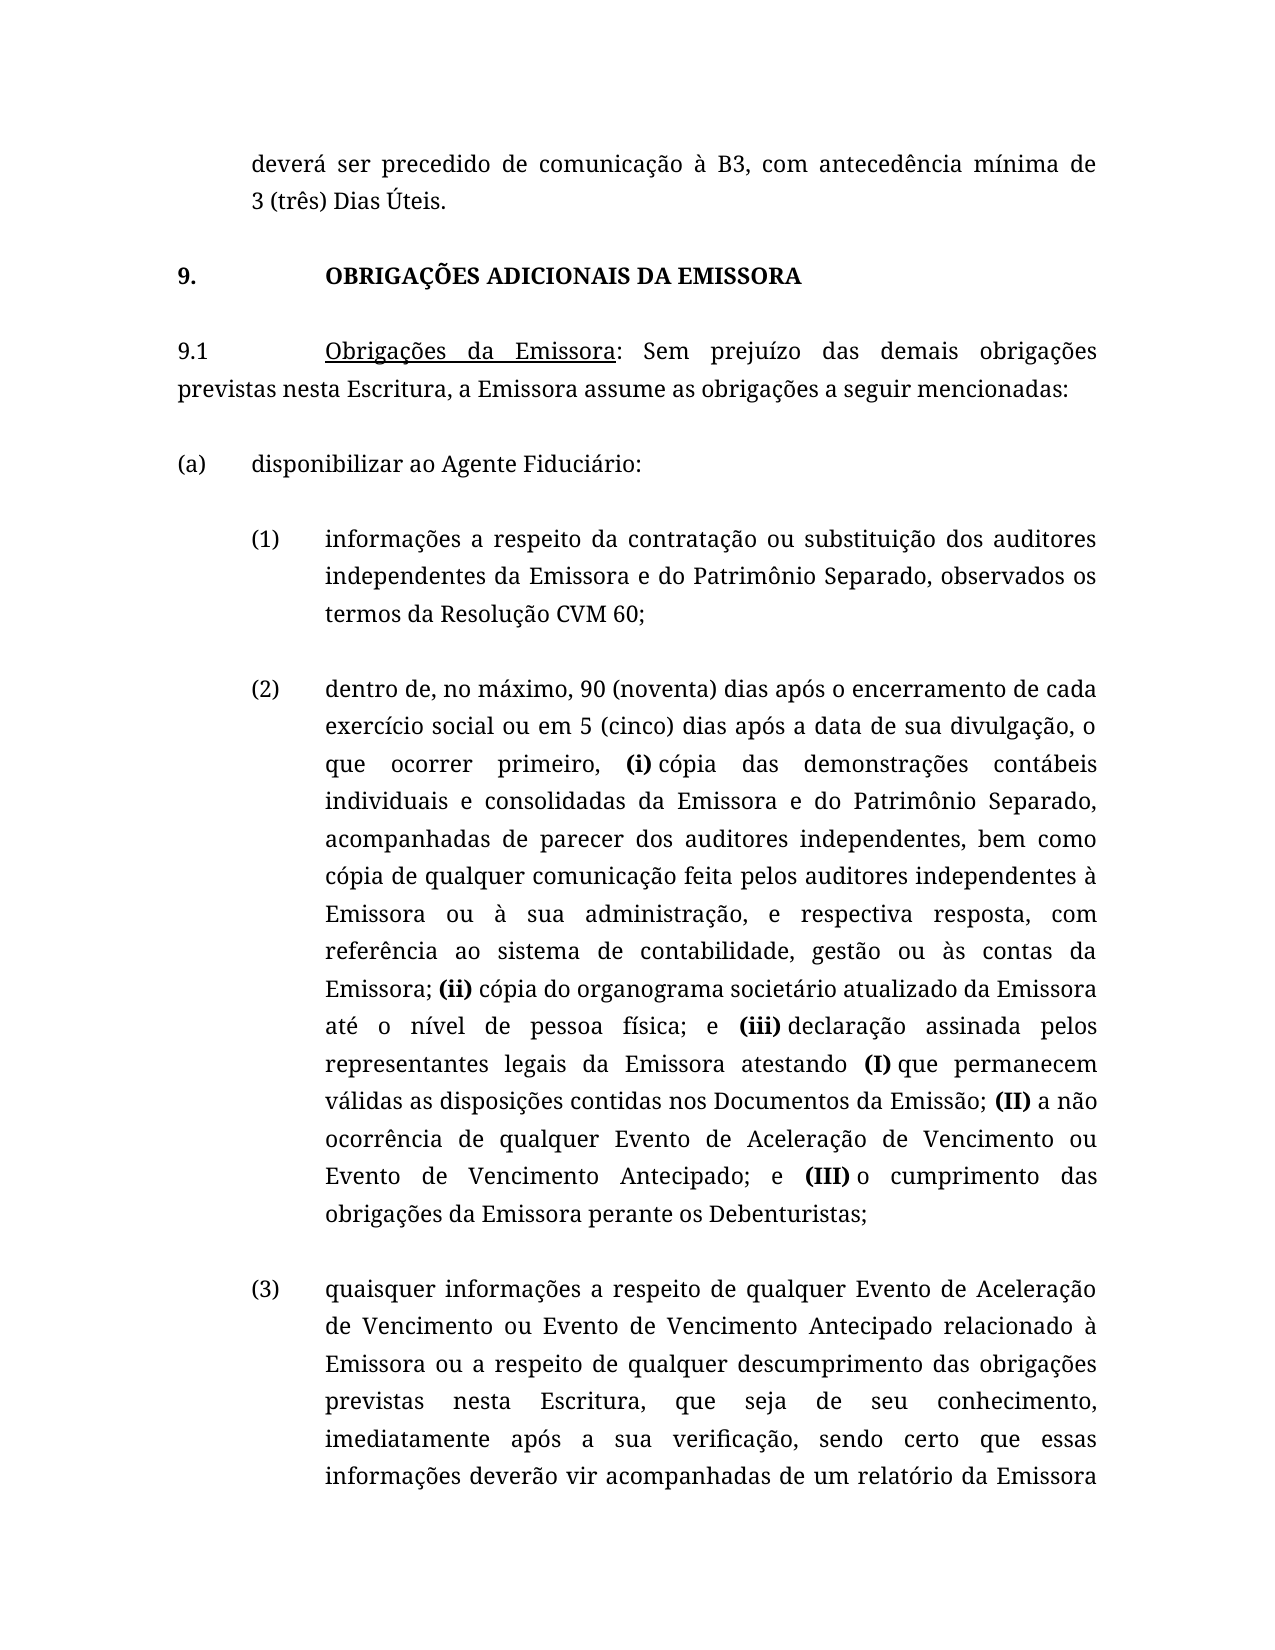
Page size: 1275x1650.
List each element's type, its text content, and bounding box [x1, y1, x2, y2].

text OBRIGAÇÕES ADICIONAIS DA EMISSORA [177, 260, 1098, 291]
text dentro de, no máximo, 90 (noventa) dias após o encerramento de cada exercício social ou em 5 (cinco) dias após a data de sua divulgação, o que ocorrer primeiro, (i) cópia das demonstrações contábeis individuais e consolidadas da Emissora e do Patrimônio Separado, acompanhadas de parecer dos auditores independentes, bem como cópia de qualquer comunicação feita pelos auditores independentes à Emissora ou à sua administração, e respectiva resposta, com referência ao sistema de contabilidade, gestão ou às contas da Emissora; (ii) cópia do organograma societário atualizado da Emissora até o nível de pessoa física; e (iii) declaração assinada pelos representantes legais da Emissora atestando (I) que permanecem válidas as disposições contidas nos Documentos da Emissão; (II) a não ocorrência de qualquer Evento de Aceleração de Vencimento ou Evento de Vencimento Antecipado; e (III) o cumprimento das obrigações da Emissora perante os Debenturistas; [251, 673, 1098, 1229]
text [251, 148, 1098, 216]
text Obrigações da Emissora: Sem prejuízo das demais obrigações previstas nesta Escritura, a Emissora assume as obrigações a seguir mencionadas: [177, 335, 1098, 404]
text informações a respeito da contratação ou substituição dos auditores independentes da Emissora e do Patrimônio Separado, observados os termos da Resolução CVM 60; [251, 523, 1098, 629]
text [251, 1273, 1098, 1491]
text disponibilizar ao Agente Fiduciário: [177, 448, 1098, 479]
